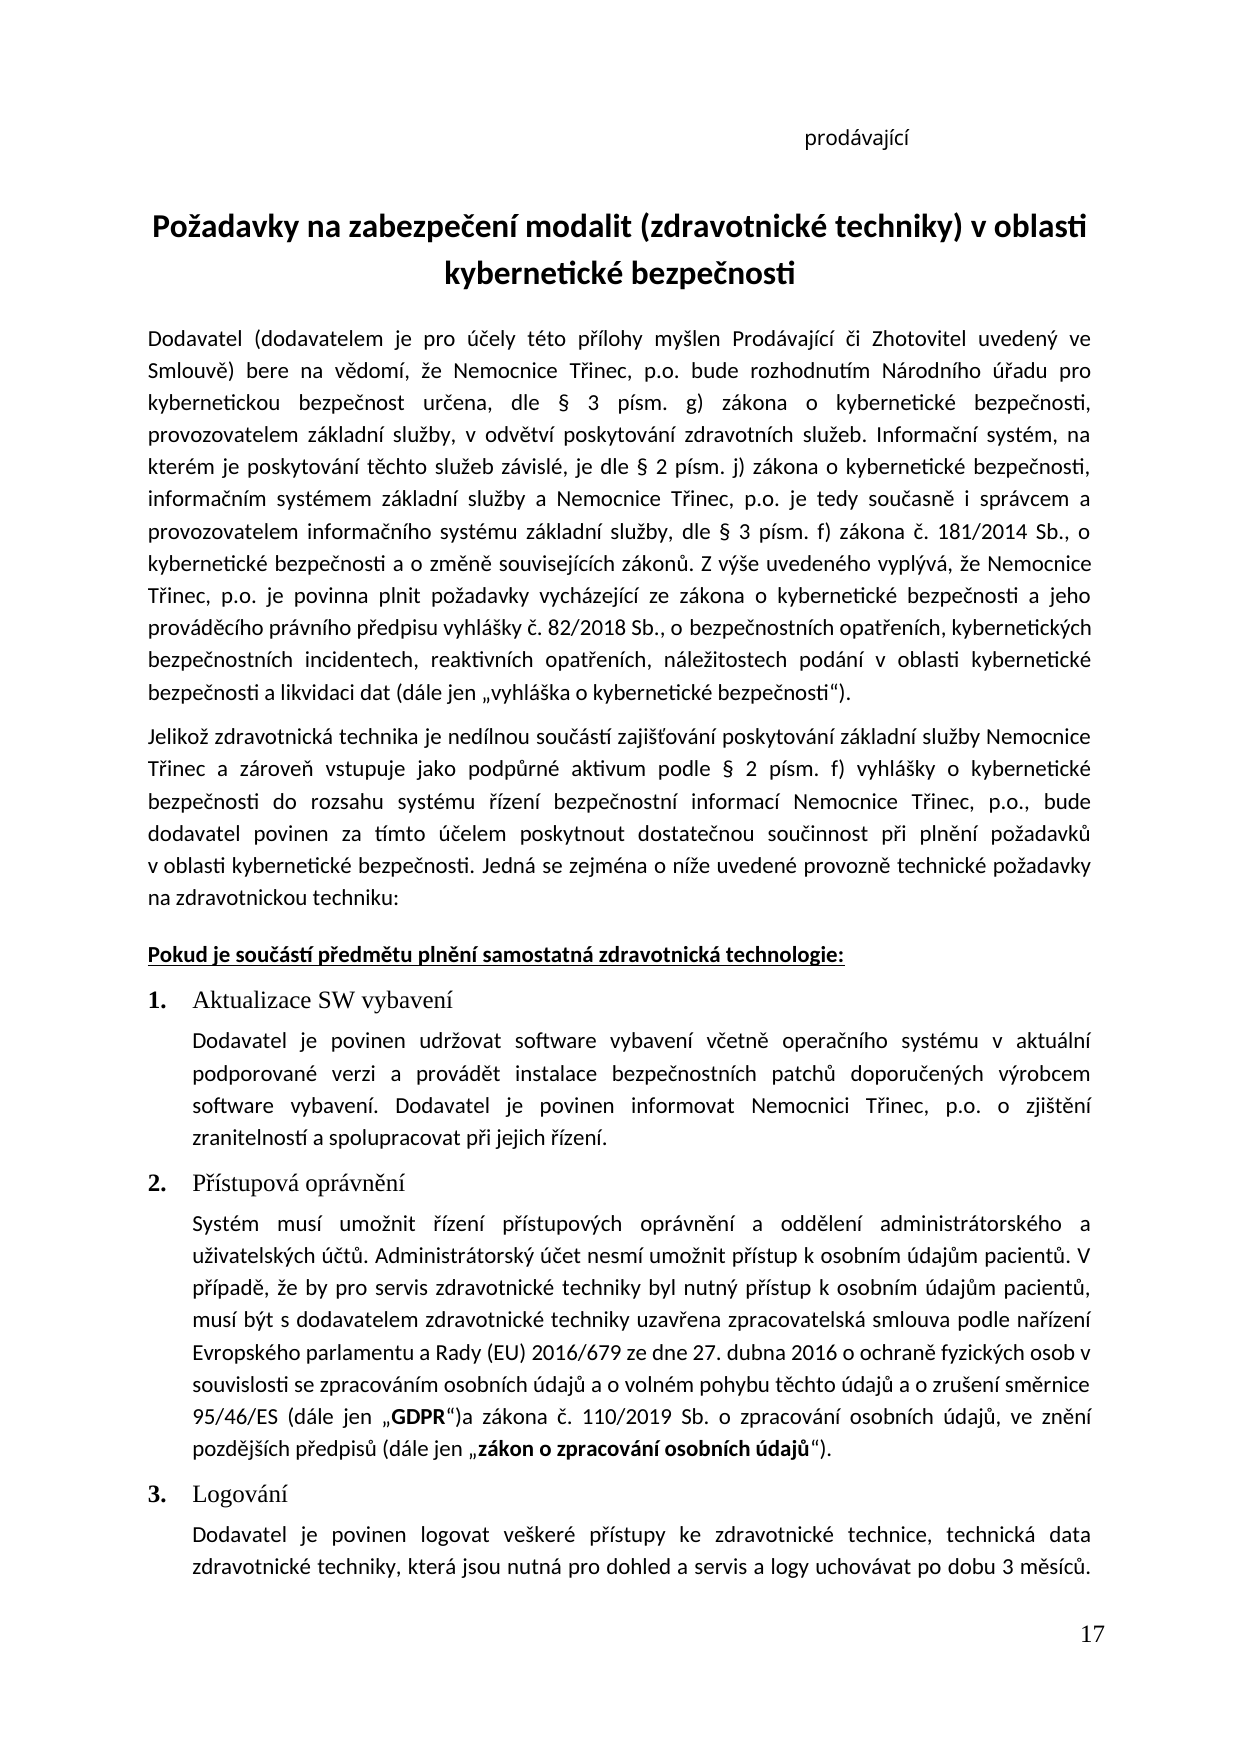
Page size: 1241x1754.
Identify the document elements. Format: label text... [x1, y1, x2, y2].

text prodávající [148, 123, 1092, 152]
list Přístupová oprávnění [148, 1168, 1092, 1196]
list Aktualizace SW vybavení [148, 985, 1092, 1014]
list Logování [148, 1479, 1092, 1508]
text Dodavatel je povinen udržovat software vybavení včetně operačního systému v aktuální podporované verzi a provádět instalace bezpečnostních patchů doporučených výrobcem software vybavení. Dodavatel je povinen informovat Nemocnici Třinec, p.o. o zjištění zranitelností a spolupracovat při jejich řízení. [192, 1026, 1092, 1151]
text Jelikož zdravotnická technika je nedílnou součástí zajišťování poskytování základní služby Nemocnice Třinec a zároveň vstupuje jako podpůrné aktivum podle § 2 písm. f) vyhlášky o kybernetické bezpečnosti do rozsahu systému řízení bezpečnostní informací Nemocnice Třinec, p.o., bude dodavatel povinen za tímto účelem poskytnout dostatečnou součinnost při plnění požadavků v oblasti kybernetické bezpečnosti. Jedná se zejména o níže uvedené provozně technické požadavky na zdravotnickou techniku: [148, 722, 1092, 911]
text Dodavatel (dodavatelem je pro účely této přílohy myšlen Prodávající či Zhotovitel uvedený ve Smlouvě) bere na vědomí, že Nemocnice Třinec, p.o. bude rozhodnutím Národního úřadu pro kybernetickou bezpečnost určena, dle § 3 písm. g) zákona o kybernetické bezpečnosti, provozovatelem základní služby, v odvětví poskytování zdravotních služeb. Informační systém, na kterém je poskytování těchto služeb závislé, je dle § 2 písm. j) zákona o kybernetické bezpečnosti, informačním systémem základní služby a Nemocnice Třinec, p.o. je tedy současně i správcem a provozovatelem informačního systému základní služby, dle § 3 písm. f) zákona č. 181/2014 Sb., o kybernetické bezpečnosti a o změně souvisejících zákonů. Z výše uvedeného vyplývá, že Nemocnice Třinec, p.o. je povinna plnit požadavky vycházející ze zákona o kybernetické bezpečnosti a jeho prováděcího právního předpisu vyhlášky č. 82/2018 Sb., o bezpečnostních opatřeních, kybernetických bezpečnostních incidentech, reaktivních opatřeních, náležitostech podání v oblasti kybernetické bezpečnosti a likvidaci dat (dále jen „vyhláška o kybernetické bezpečnosti“). [148, 324, 1092, 706]
text Pokud je součástí předmětu plnění samostatná zdravotnická technologie: [148, 941, 1092, 968]
text Požadavky na zabezpečení modalit (zdravotnické techniky) v oblasti kybernetické bezpečnosti [148, 205, 1092, 293]
text Systém musí umožnit řízení přístupových oprávnění a oddělení administrátorského a uživatelských účtů. Administrátorský účet nesmí umožnit přístup k osobním údajům pacientů. V případě, že by pro servis zdravotnické techniky byl nutný přístup k osobním údajům pacientů, musí být s dodavatelem zdravotnické techniky uzavřena zpracovatelská smlouva podle nařízení Evropského parlamentu a Rady (EU) 2016/679 ze dne 27. dubna 2016 o ochraně fyzických osob v souvislosti se zpracováním osobních údajů a o volném pohybu těchto údajů a o zrušení směrnice 95/46/ES (dále jen „GDPR“)a zákona č. 110/2019 Sb. o zpracování osobních údajů, ve znění pozdějších předpisů (dále jen „zákon o zpracování osobních údajů“). [192, 1209, 1092, 1462]
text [192, 1520, 1092, 1580]
